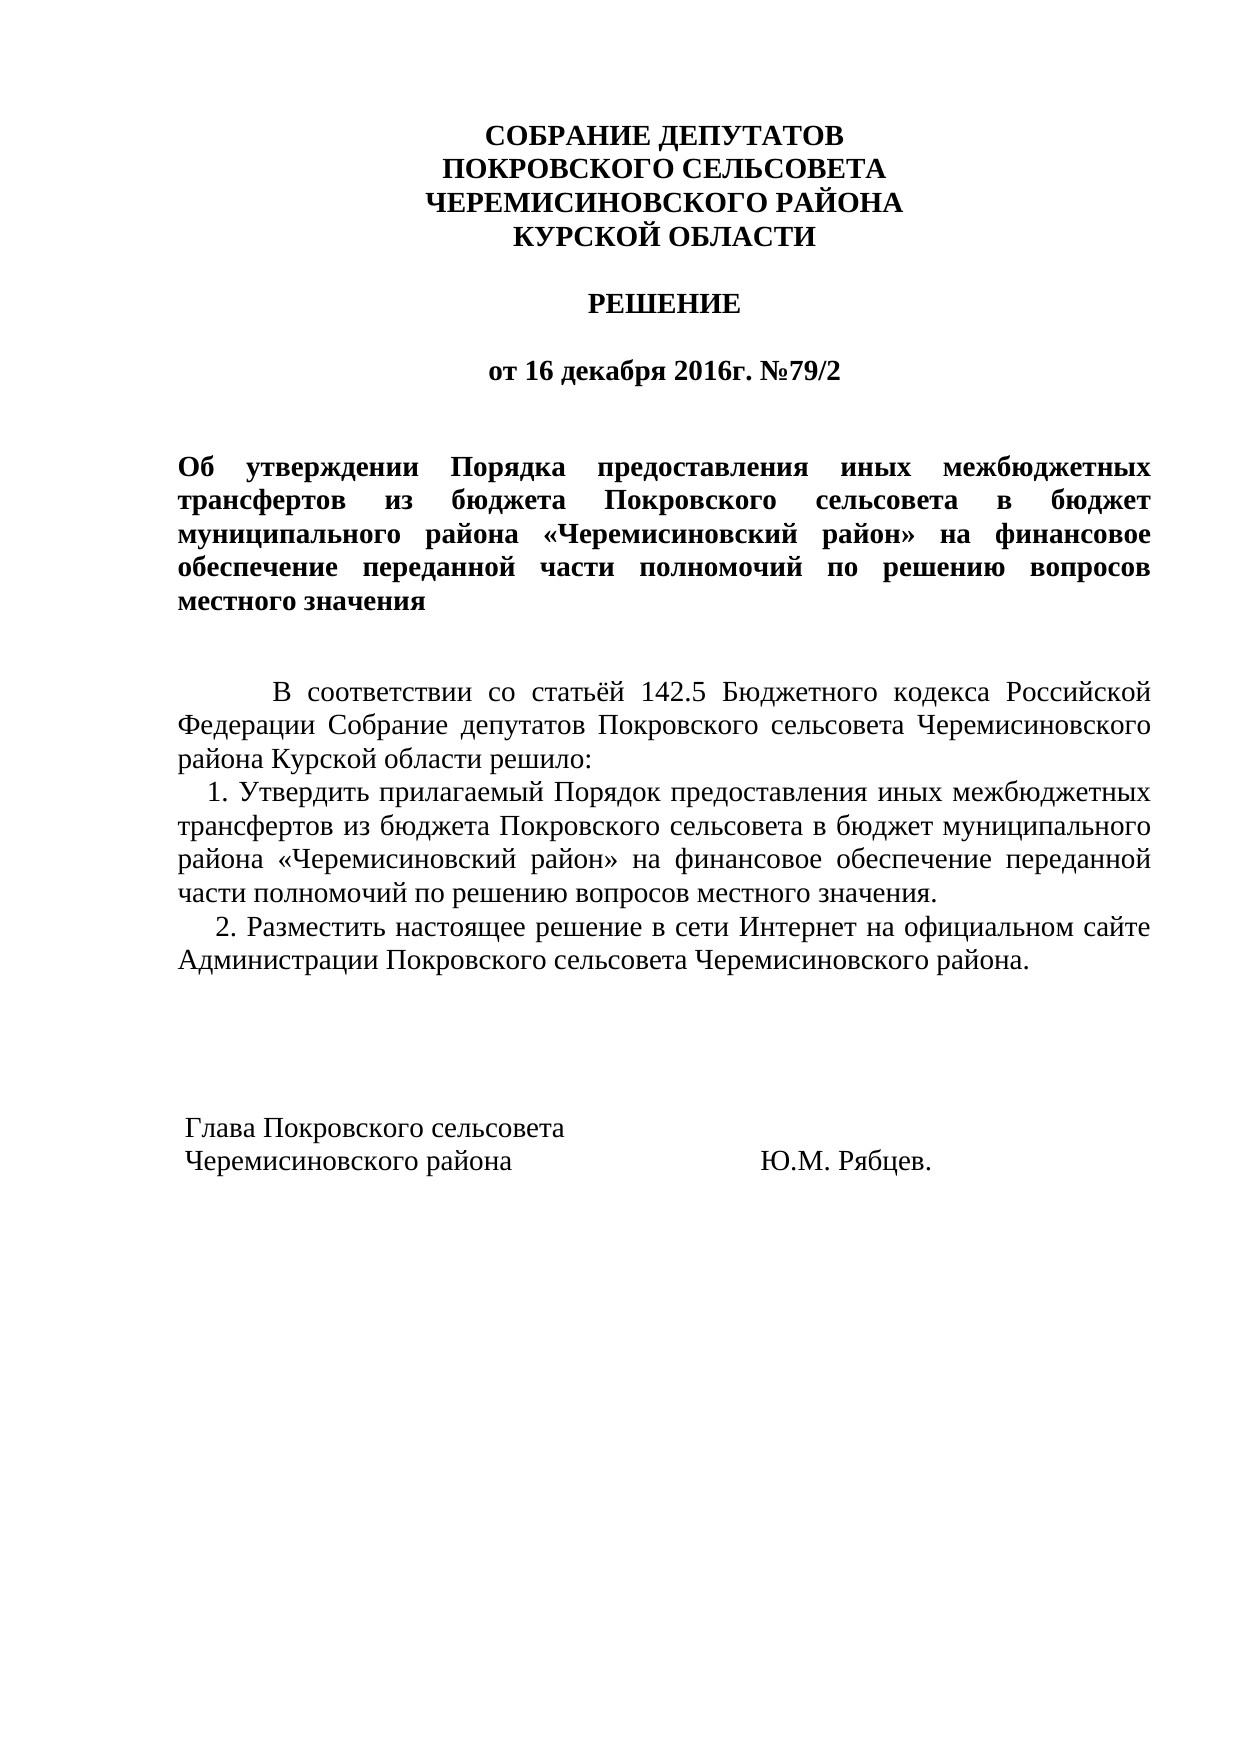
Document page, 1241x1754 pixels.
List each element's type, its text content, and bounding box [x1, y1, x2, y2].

text В соответствии со статьёй 142.5 Бюджетного кодекса Российской Федерации Собрание депутатов Покровского сельсовета Черемисиновского района Курской области решило: [177, 674, 1152, 774]
text 2. Разместить настоящее решение в сети Интернет на официальном сайте Администрации Покровского сельсовета Черемисиновского района. [177, 909, 1152, 976]
text ЧЕРЕМИСИНОВСКОГО РАЙОНА [177, 185, 1152, 219]
text РЕШЕНИЕ [177, 286, 1152, 319]
text Черемисиновского района Ю.М. Рябцев. [177, 1143, 1152, 1177]
text КУРСКОЙ ОБЛАСТИ [177, 219, 1152, 252]
text от 16 декабря 2016г. №79/2 [177, 353, 1152, 386]
text СОБРАНИЕ ДЕПУТАТОВ [177, 118, 1152, 152]
text Глава Покровского сельсовета [177, 1110, 1152, 1143]
text ПОКРОВСКОГО СЕЛЬСОВЕТА [177, 152, 1152, 185]
text 1. Утвердить прилагаемый Порядок предоставления иных межбюджетных трансфертов из бюджета Покровского сельсовета в бюджет муниципального района «Черемисиновский район» на финансовое обеспечение переданной части полномочий по решению вопросов местного значения. [177, 774, 1152, 909]
text Об утверждении Порядка предоставления иных межбюджетных трансфертов из бюджета Покровского сельсовета в бюджет муниципального района «Черемисиновский район» на финансовое обеспечение переданной части полномочий по решению вопросов местного значения [177, 449, 1152, 616]
